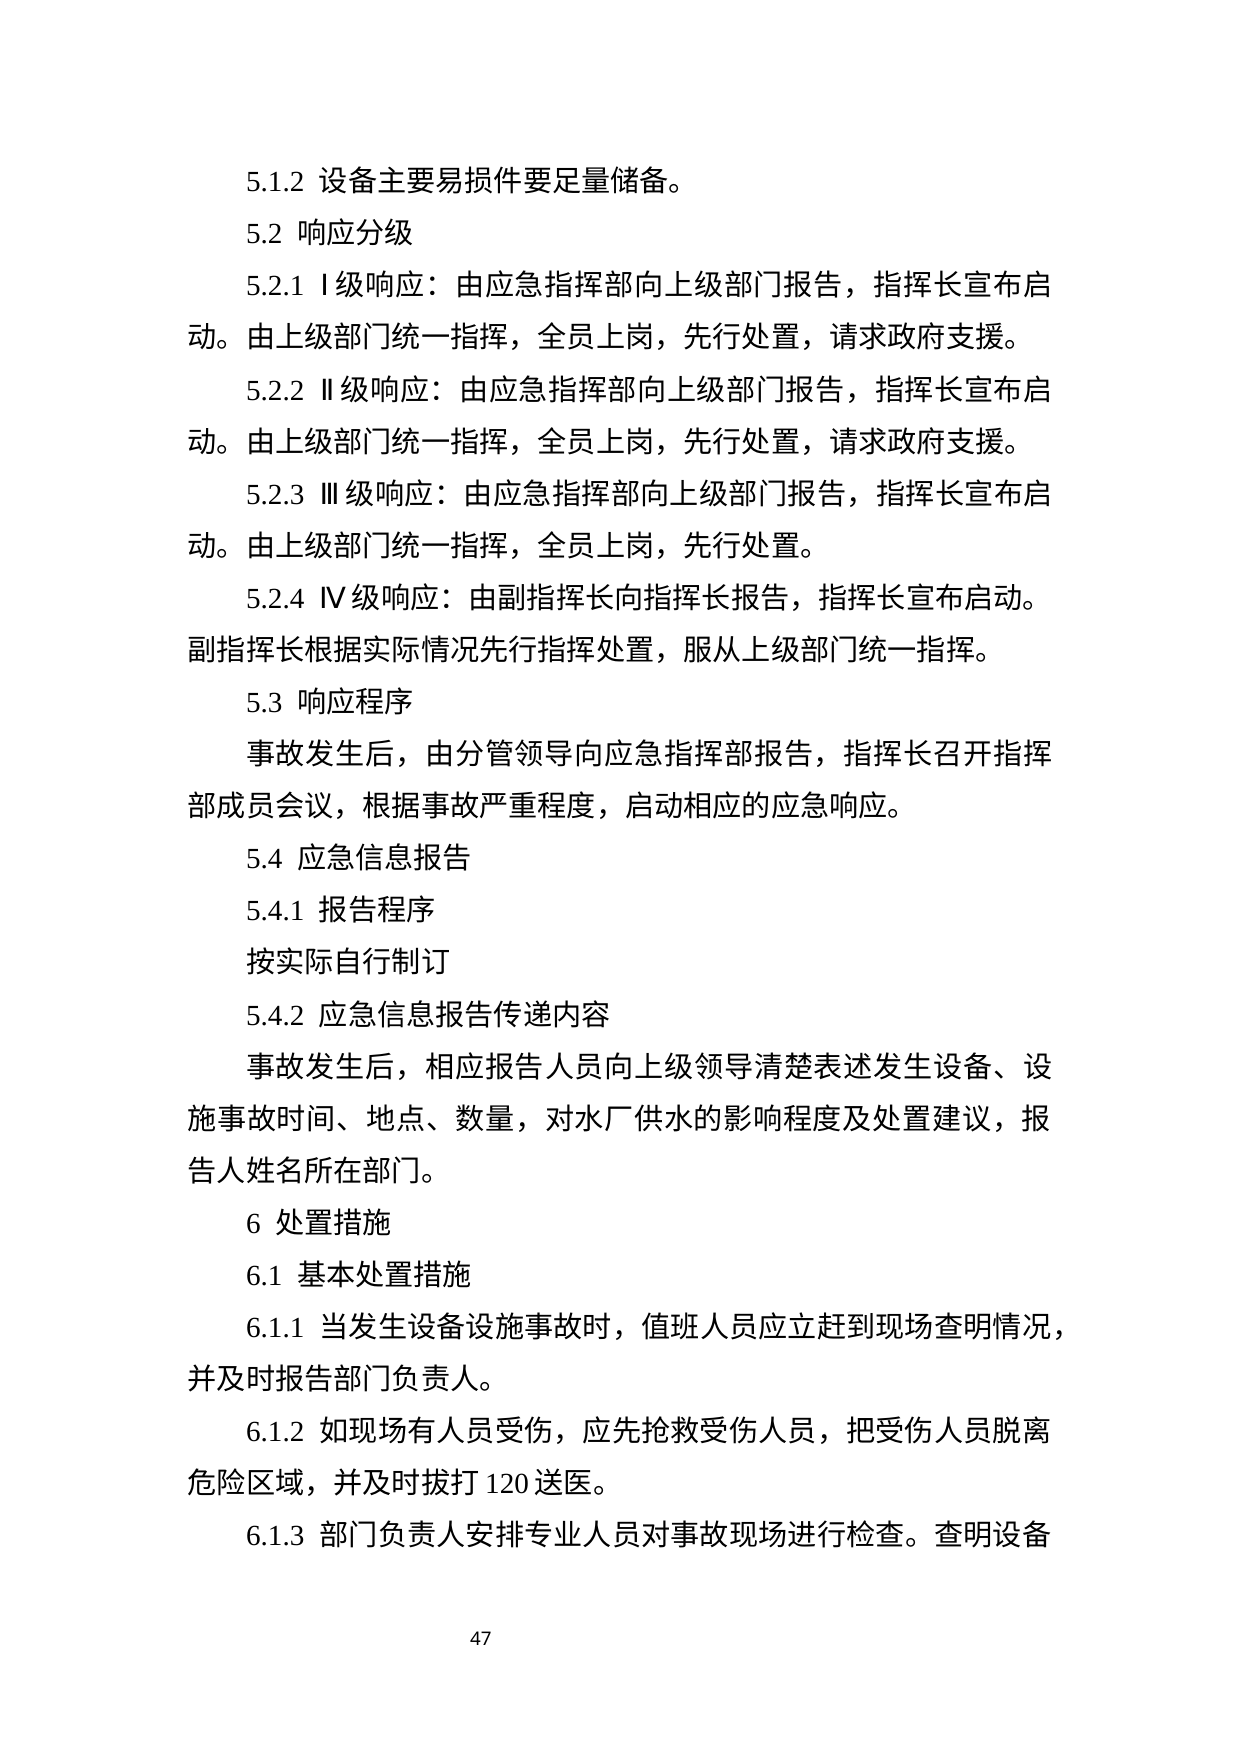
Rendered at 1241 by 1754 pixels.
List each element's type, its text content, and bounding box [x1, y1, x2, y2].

text 5.3 响应程序 [187, 671, 1053, 723]
text 5.2.2 Ⅱ级响应：由应急指挥部向上级部门报告，指挥长宣布启动。由上级部门统一指挥，全员上岗，先行处置，请求政府支援。 [187, 358, 1053, 462]
text 5.2.1 Ⅰ级响应：由应急指挥部向上级部门报告，指挥长宣布启动。由上级部门统一指挥，全员上岗，先行处置，请求政府支援。 [187, 254, 1053, 358]
text 5.4 应急信息报告 [187, 827, 1053, 879]
text 按实际自行制订 [187, 931, 1053, 983]
text 事故发生后，相应报告人员向上级领导清楚表述发生设备、设施事故时间、地点、数量，对水厂供水的影响程度及处置建议，报告人姓名所在部门。 [187, 1035, 1053, 1192]
text 5.2.3 Ⅲ级响应：由应急指挥部向上级部门报告，指挥长宣布启动。由上级部门统一指挥，全员上岗，先行处置。 [187, 462, 1053, 567]
text 6 处置措施 [187, 1192, 1053, 1244]
text 5.4.1 报告程序 [187, 879, 1053, 931]
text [187, 1504, 1053, 1556]
text 6.1.2 如现场有人员受伤，应先抢救受伤人员，把受伤人员脱离危险区域，并及时拔打120送医。 [187, 1400, 1053, 1504]
text 6.1.1 当发生设备设施事故时，值班人员应立赶到现场查明情况，并及时报告部门负责人。 [187, 1296, 1053, 1400]
text 5.2.4 Ⅳ级响应：由副指挥长向指挥长报告，指挥长宣布启动。副指挥长根据实际情况先行指挥处置，服从上级部门统一指挥。 [187, 567, 1053, 671]
text 6.1 基本处置措施 [187, 1244, 1053, 1296]
text 5.4.2 应急信息报告传递内容 [187, 983, 1053, 1035]
text 5.2 响应分级 [187, 202, 1053, 254]
text 5.1.2 设备主要易损件要足量储备。 [187, 150, 1053, 202]
text 事故发生后，由分管领导向应急指挥部报告，指挥长召开指挥部成员会议，根据事故严重程度，启动相应的应急响应。 [187, 723, 1053, 827]
